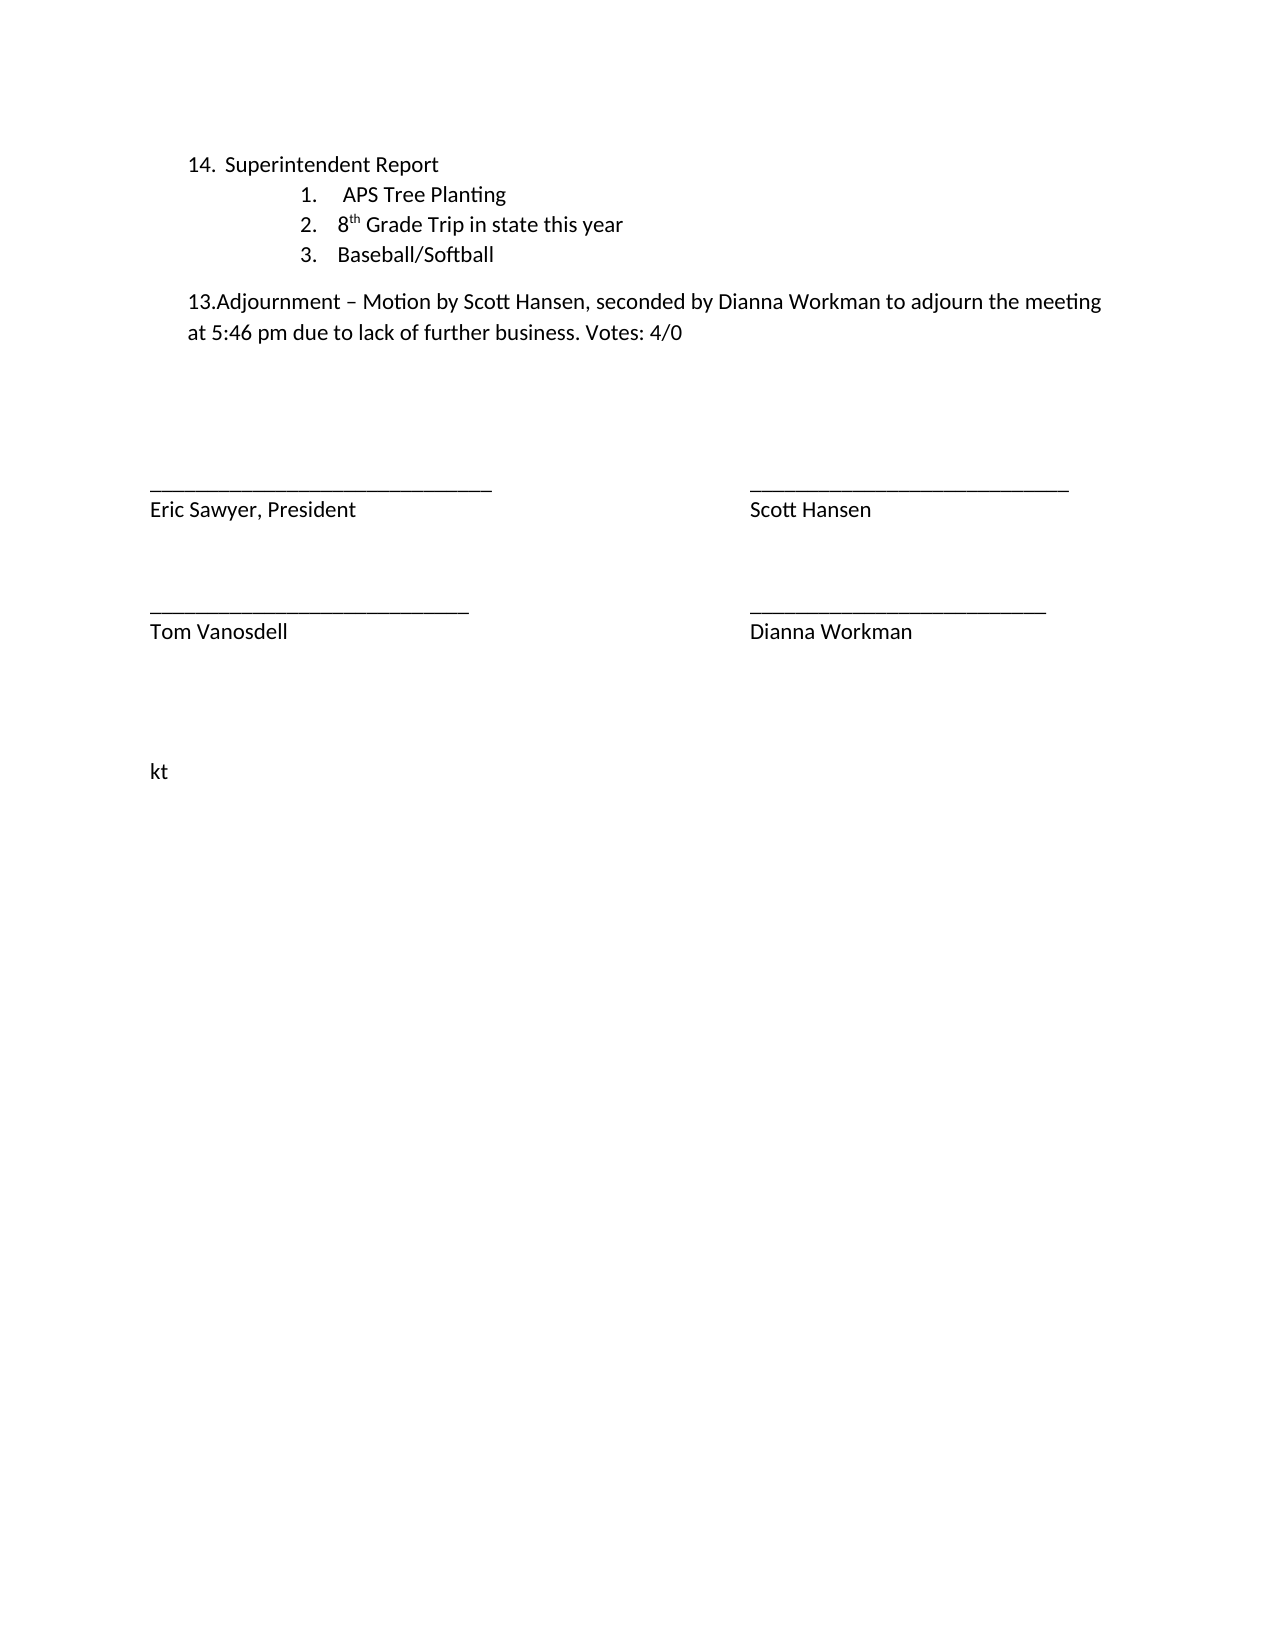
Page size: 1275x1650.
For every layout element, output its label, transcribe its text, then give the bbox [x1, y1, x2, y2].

list Baseball/Softball [300, 241, 1125, 269]
text Eric Sawyer, President Scott Hansen [150, 496, 1125, 523]
text kt [150, 757, 1125, 785]
text 13.Adjournment – Motion by Scott Hansen, seconded by Dianna Workman to adjourn the meeting at 5:46 pm due to lack of further business. Votes: 4/0 [187, 287, 1125, 346]
list Superintendent Report [187, 150, 1125, 178]
text Tom Vanosdell Dianna Workman [150, 617, 1125, 645]
list APS Tree Planting [300, 180, 1125, 208]
list 8th Grade Trip in state this year [300, 210, 1125, 238]
text ______________________________ ____________________________ [150, 467, 1125, 496]
text ____________________________ __________________________ [150, 589, 1125, 617]
